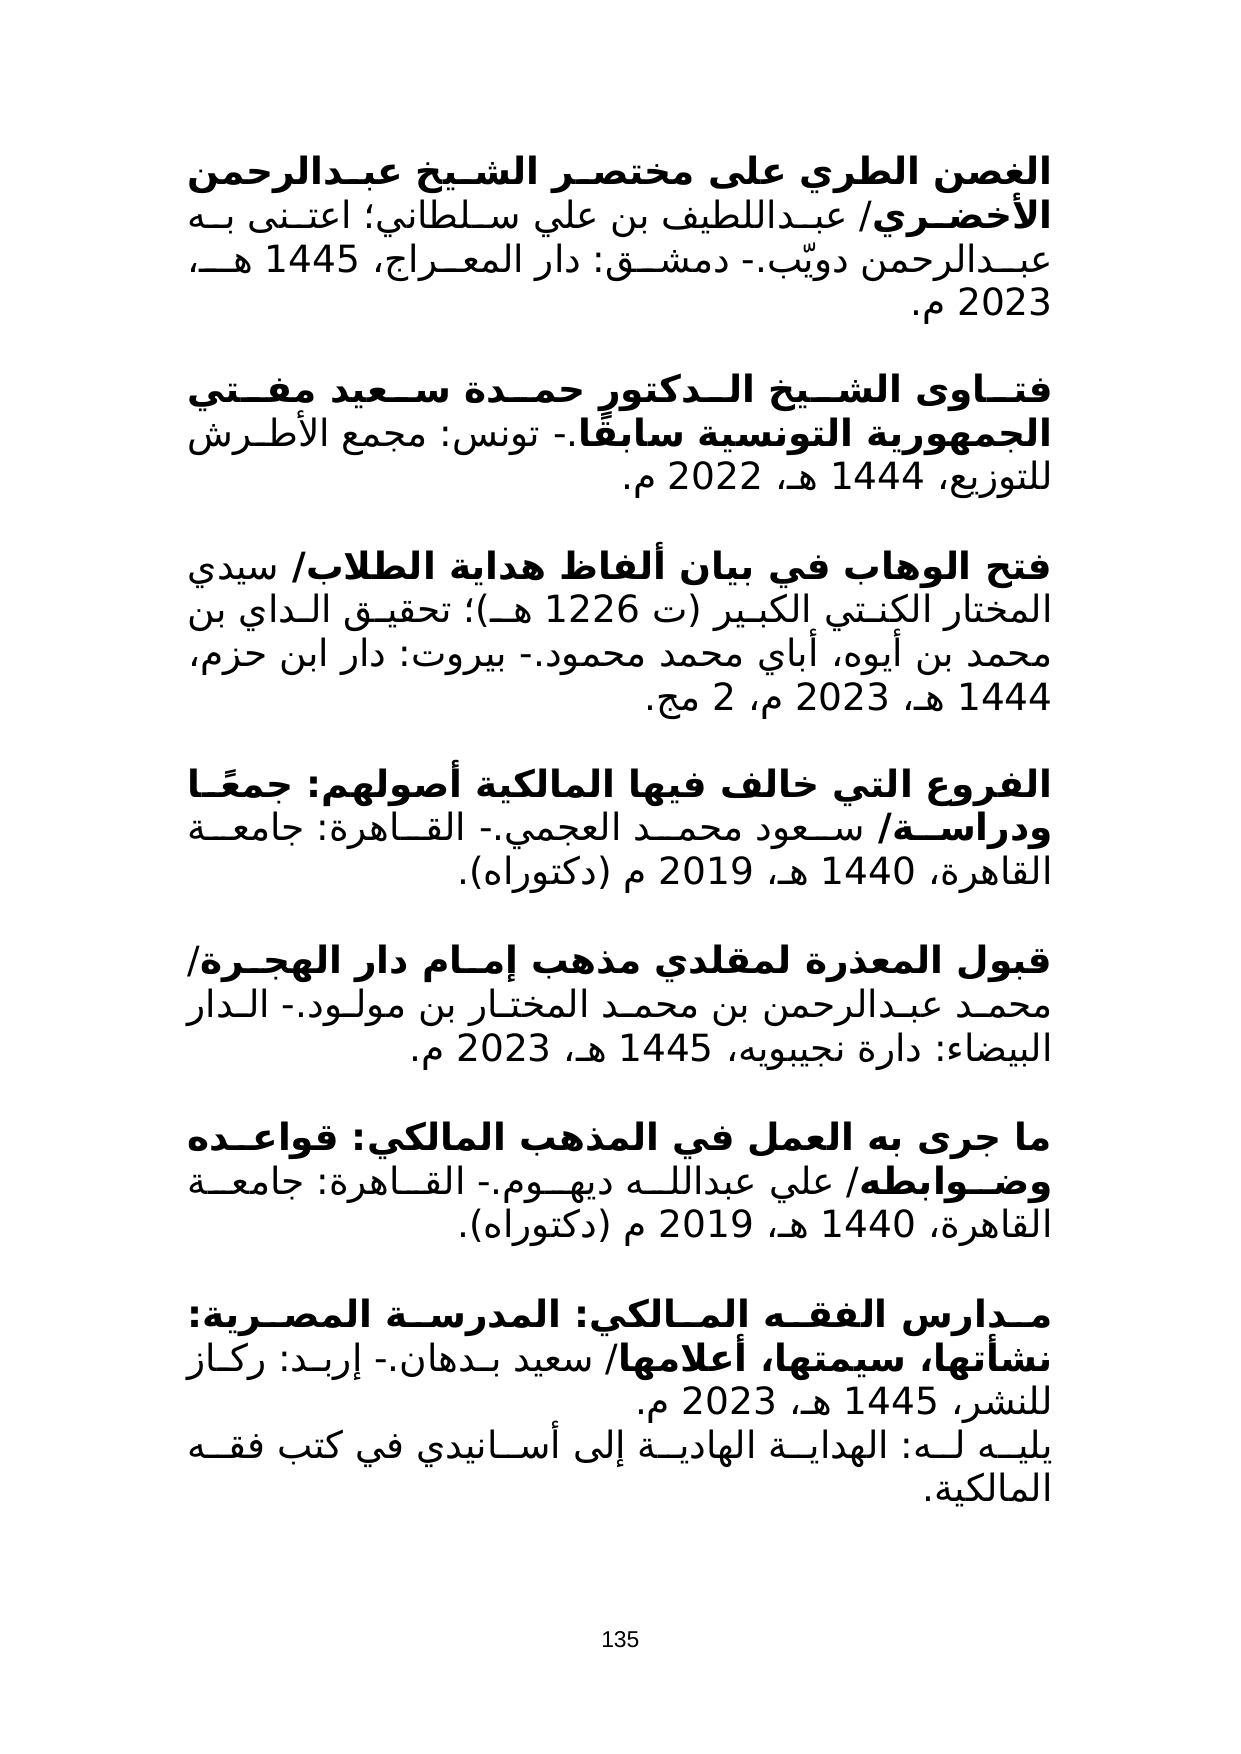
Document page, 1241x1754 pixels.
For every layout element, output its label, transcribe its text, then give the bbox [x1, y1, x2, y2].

text مدارس الفقه المالكي: المدرسة المصرية: نشأتها، سيمتها، أعلامها/ سعيد بدهان.- إربد: ركاز للنشر، 1445 هـ، 2023 م. [187, 1292, 1053, 1423]
text فتاوى الشيخ الدكتور حمدة سعيد مفتي الجمهورية التونسية سابقًا.- تونس: مجمع الأطرش للتوزيع، 1444 هـ، 2022 م. [187, 368, 1053, 499]
text يليه له: الهداية الهادية إلى أسانيدي في كتب فقه المالكية. [187, 1423, 1053, 1511]
text قبول المعذرة لمقلدي مذهب إمام دار الهجرة/ محمد عبدالرحمن بن محمد المختار بن مولود.- الدار البيضاء: دارة نجيبويه، 1445 هـ، 2023 م. [187, 939, 1053, 1070]
text الغصن الطري على مختصر الشيخ عبدالرحمن الأخضري/ عبداللطيف بن علي سلطاني؛ اعتنى به عبدالرحمن دويّب.- دمشق: دار المعراج، 1445 هـ، 2023 م. [187, 150, 1053, 324]
text الفروع التي خالف فيها المالكية أصولهم: جمعًا ودراسة/ سعود محمد العجمي.- القاهرة: جامعة القاهرة، 1440 هـ، 2019 م (دكتوراه). [187, 762, 1053, 893]
text فتح الوهاب في بيان ألفاظ هداية الطلاب/ سيدي المختار الكنتي الكبير (ت 1226 هـ)؛ تحقيق الداي بن محمد بن أيوه، أباي محمد محمود.- بيروت: دار ابن حزم، 1444 هـ، 2023 م، 2 مج. [187, 544, 1053, 719]
text ما جرى به العمل في المذهب المالكي: قواعده وضوابطه/ علي عبدالله ديهوم.- القاهرة: جامعة القاهرة، 1440 هـ، 2019 م (دكتوراه). [187, 1116, 1053, 1247]
